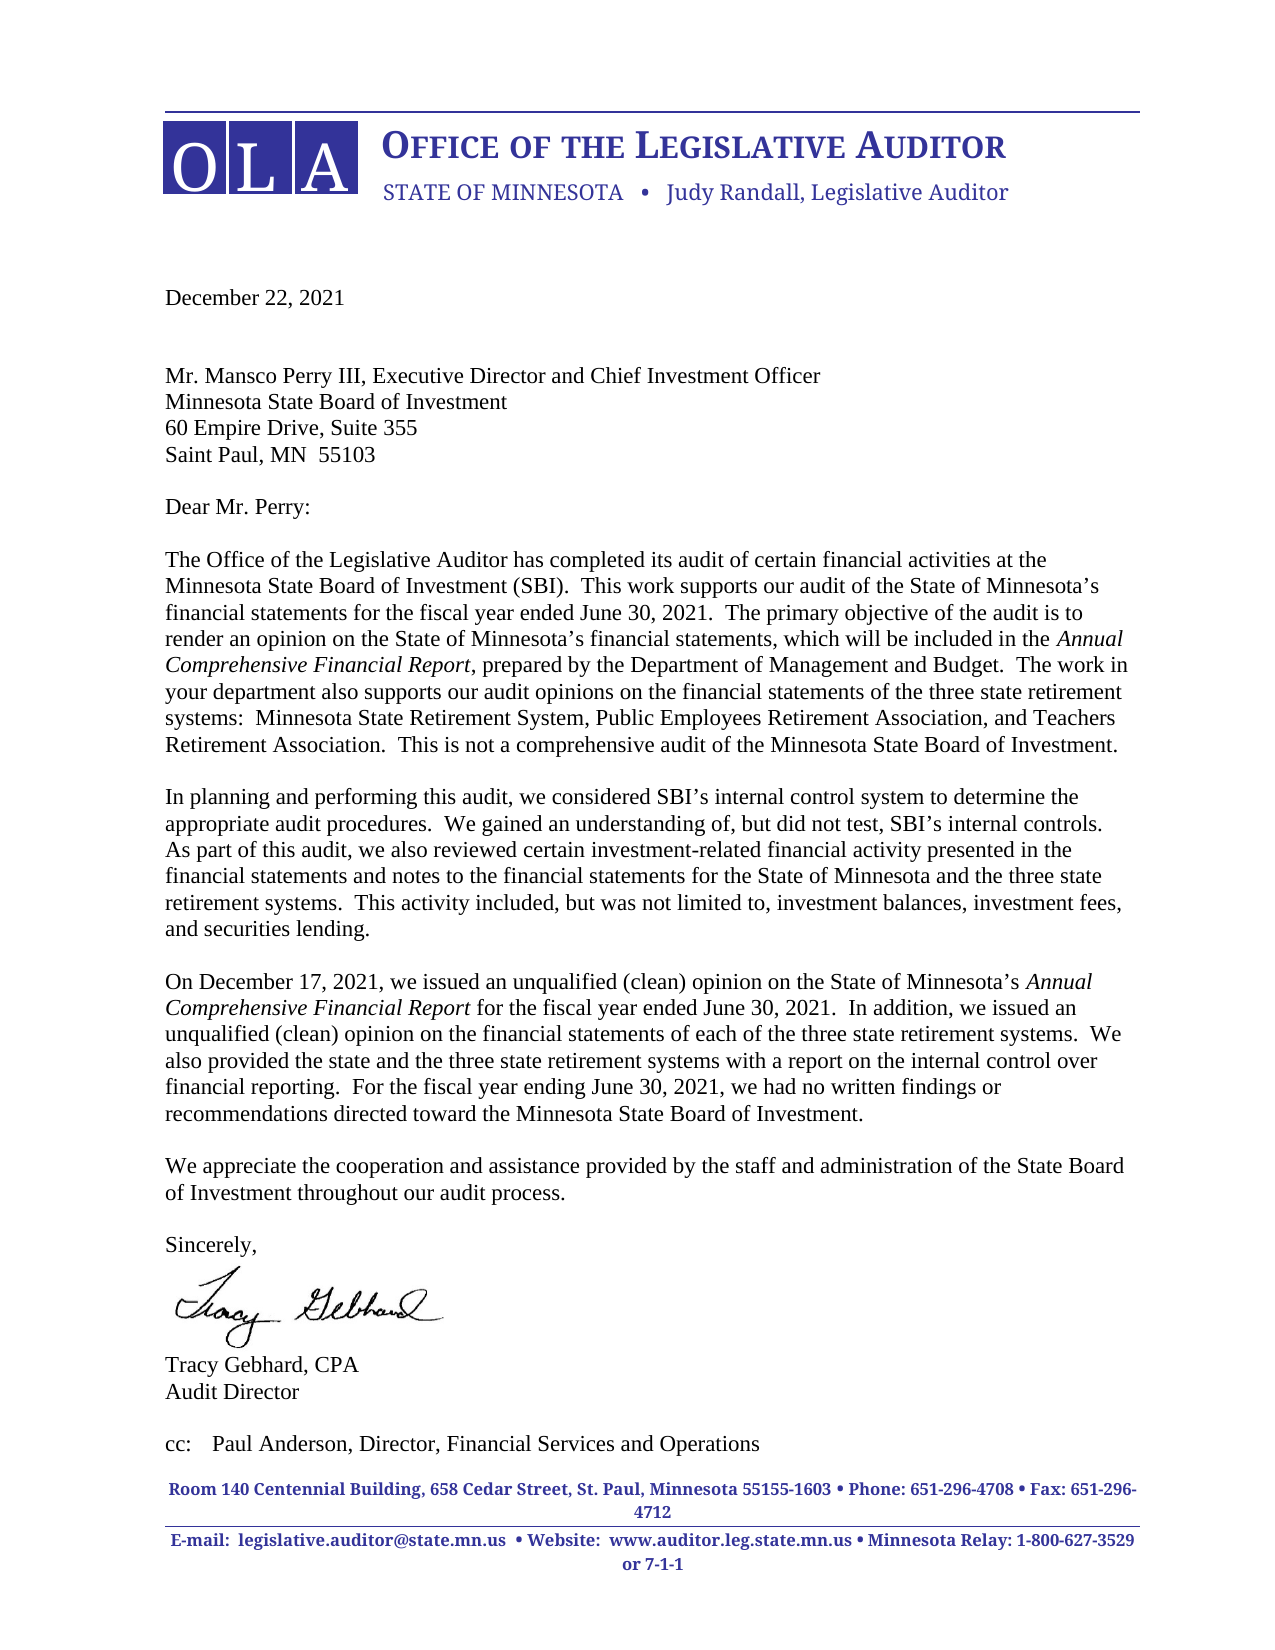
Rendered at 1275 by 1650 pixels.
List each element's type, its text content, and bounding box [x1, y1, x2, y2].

text Saint Paul, MN 55103 [165, 441, 1140, 467]
text 60 Empire Drive, Suite 355 [165, 414, 1140, 441]
picture [165, 1257, 461, 1352]
text Sincerely, [165, 1231, 1140, 1258]
text Mr. Mansco Perry III, Executive Director and Chief Investment Officer [165, 362, 1140, 388]
text Tracy Gebhard, CPA [165, 1351, 1140, 1378]
text Audit Director [165, 1378, 1140, 1404]
text On December 17, 2021, we issued an unqualified (clean) opinion on the State of Minnesota’s Annual Comprehensive Financial Report for the fiscal year ended June 30, 2021. In addition, we issued an unqualified (clean) opinion on the financial statements of each of the three state retirement systems. We also provided the state and the three state retirement systems with a report on the internal control over financial reporting. For the fiscal year ending June 30, 2021, we had no written findings or recommendations directed toward the Minnesota State Board of Investment. [165, 968, 1140, 1126]
text The Office of the Legislative Auditor has completed its audit of certain financial activities at the Minnesota State Board of Investment (SBI). This work supports our audit of the State of Minnesota’s financial statements for the fiscal year ended June 30, 2021. The primary objective of the audit is to render an opinion on the State of Minnesota’s financial statements, which will be included in the Annual Comprehensive Financial Report, prepared by the Department of Management and Budget. The work in your department also supports our audit opinions on the financial statements of the three state retirement systems: Minnesota State Retirement System, Public Employees Retirement Association, and Teachers Retirement Association. This is not a comprehensive audit of the Minnesota State Board of Investment. [165, 546, 1140, 757]
text Dear Mr. Perry: [165, 493, 1140, 520]
text In planning and performing this audit, we considered SBI’s internal control system to determine the appropriate audit procedures. We gained an understanding of, but did not test, SBI’s internal controls. As part of this audit, we also reviewed certain investment-related financial activity presented in the financial statements and notes to the financial statements for the State of Minnesota and the three state retirement systems. This activity included, but was not limited to, investment balances, investment fees, and securities lending. [165, 783, 1140, 941]
text December 22, 2021 [165, 284, 1140, 311]
text cc: Paul Anderson, Director, Financial Services and Operations [165, 1431, 1140, 1457]
text Minnesota State Board of Investment [165, 388, 1140, 414]
text We appreciate the cooperation and assistance provided by the staff and administration of the State Board of Investment throughout our audit process. [165, 1152, 1140, 1205]
